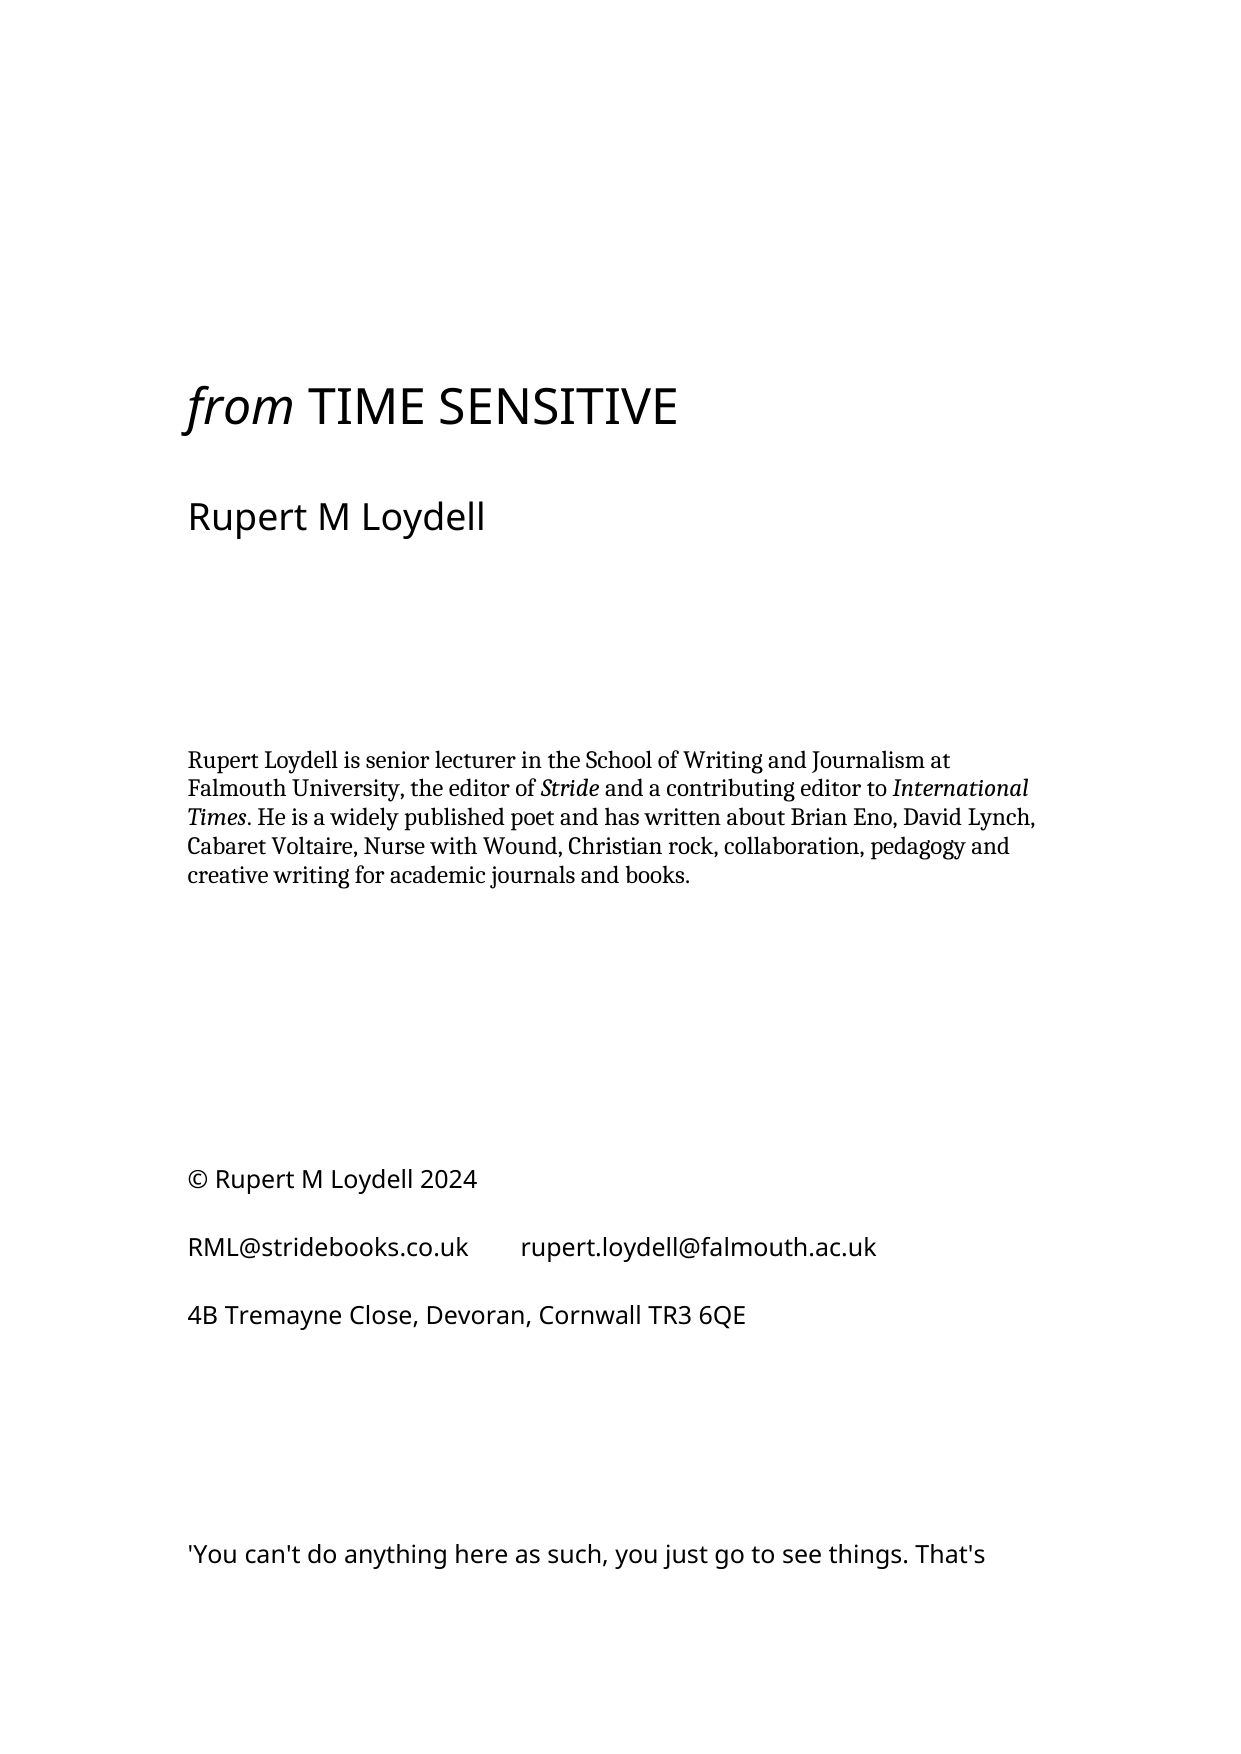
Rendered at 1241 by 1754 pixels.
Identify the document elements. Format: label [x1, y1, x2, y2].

text [187, 150, 1053, 1570]
